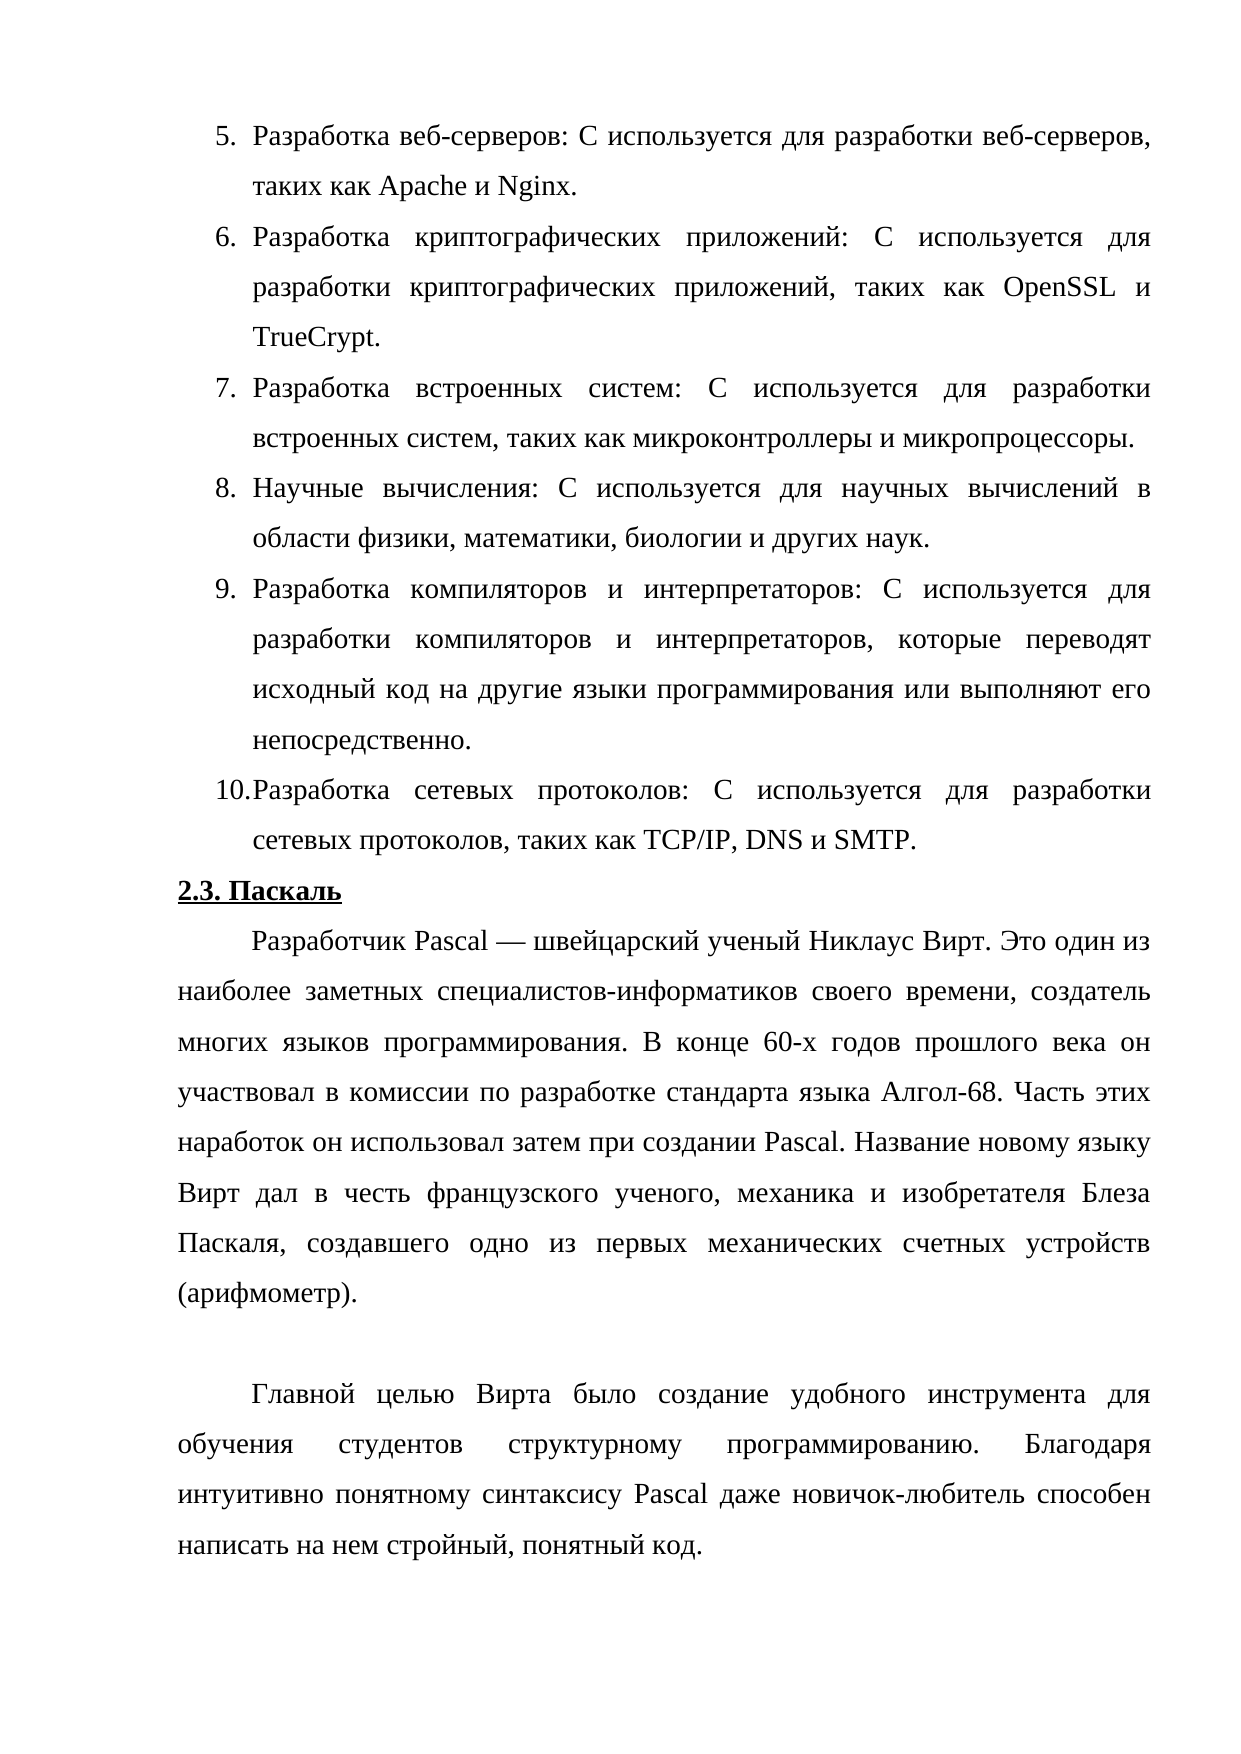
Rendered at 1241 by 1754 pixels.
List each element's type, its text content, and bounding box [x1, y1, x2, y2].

list Разработка криптографических приложений: C используется для разработки криптографических приложений, таких как OpenSSL и TrueCrypt. [215, 219, 1152, 353]
text 2.3. Паскаль [177, 873, 1152, 906]
list Разработка сетевых протоколов: C используется для разработки сетевых протоколов, таких как TCP/IP, DNS и SMTP. [215, 772, 1152, 856]
list Разработка компиляторов и интерпретаторов: C используется для разработки компиляторов и интерпретаторов, которые переводят исходный код на другие языки программирования или выполняют его непосредственно. [215, 571, 1152, 755]
list Разработка встроенных систем: C используется для разработки встроенных систем, таких как микроконтроллеры и микропроцессоры. [215, 370, 1152, 453]
text Разработчик Pascal — швейцарский ученый Никлаус Вирт. Это один из наиболее заметных специалистов-информатиков своего времени, создатель многих языков программирования. В конце 60-х годов прошлого века он участвовал в комиссии по разработке стандарта языка Алгол-68. Часть этих наработок он использовал затем при создании Pascal. Название новому языку Вирт дал в честь французского ученого, механика и изобретателя Блеза Паскаля, создавшего одно из первых механических счетных устройств (арифмометр). [177, 923, 1152, 1309]
list Научные вычисления: C используется для научных вычислений в области физики, математики, биологии и других наук. [215, 470, 1152, 554]
list Разработка веб-серверов: C используется для разработки веб-серверов, таких как Apache и Nginx. [215, 118, 1152, 202]
text Главной целью Вирта было создание удобного инструмента для обучения студентов структурному программированию. Благодаря интуитивно понятному синтаксису Pascal даже новичок-любитель способен написать на нем стройный, понятный код. [177, 1376, 1152, 1560]
